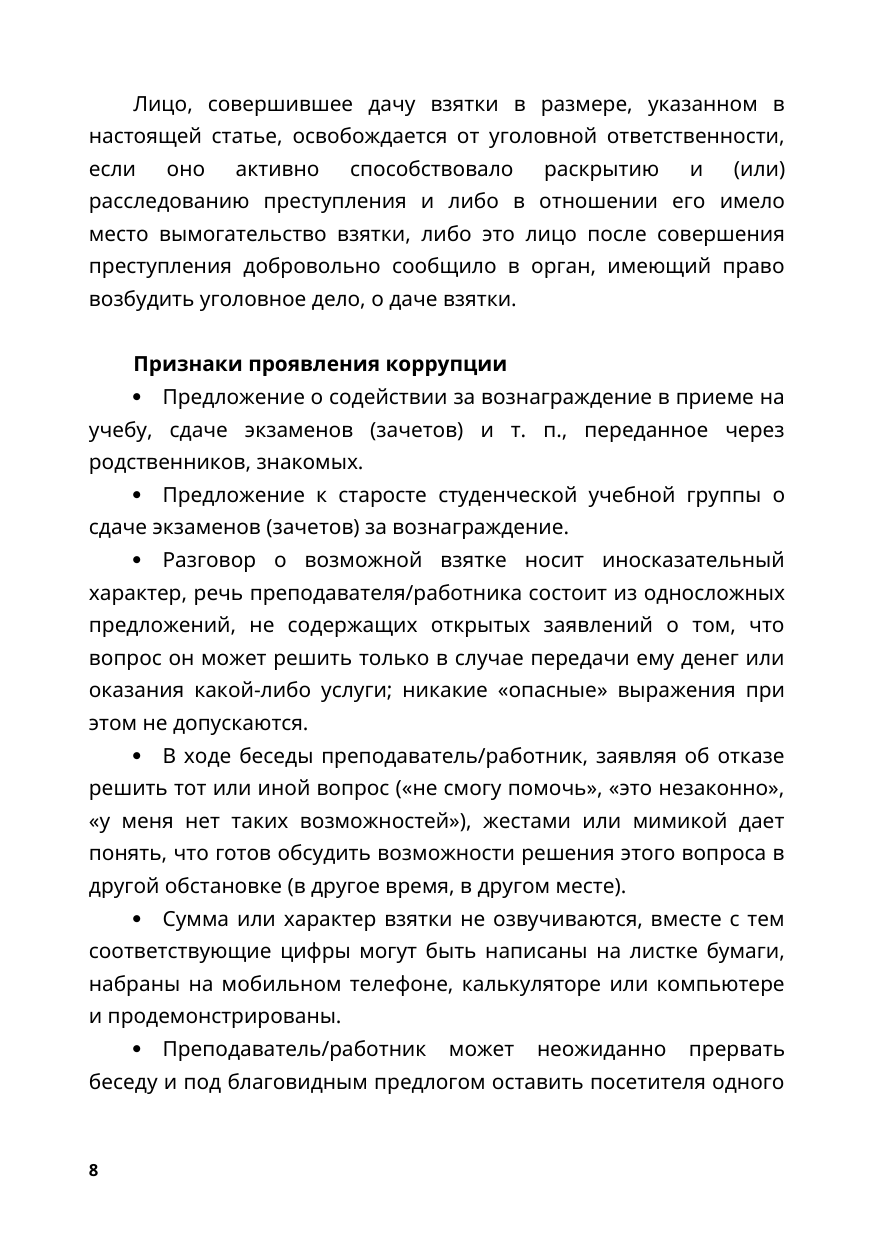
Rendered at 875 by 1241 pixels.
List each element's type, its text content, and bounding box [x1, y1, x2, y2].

text Признаки проявления коррупции [89, 349, 785, 378]
list Разговор о возможной взятке носит иносказательный характер, речь преподавателя/работника состоит из односложных предложений, не содержащих открытых заявлений о том, что вопрос он может решить только в случае передачи ему денег или оказания какой-либо услуги; никакие «опасные» выражения при этом не допускаются. [89, 545, 785, 737]
text Лицо, совершившее дачу взятки в размере, указанном в настоящей статье, освобождается от уголовной ответственности, если оно активно способствовало раскрытию и (или) расследованию преступления и либо в отношении его имело место вымогательство взятки, либо это лицо после совершения преступления добровольно сообщило в орган, имеющий право возбудить уголовное дело, о даче взятки. [89, 89, 785, 313]
list Предложение о содействии за вознаграждение в приеме на учебу, сдаче экзаменов (зачетов) и т. п., переданное через родственников, знакомых. [89, 382, 785, 476]
list Предложение к старосте студенческой учебной группы о сдаче экзаменов (зачетов) за вознаграждение. [89, 480, 785, 541]
list Сумма или характер взятки не озвучиваются, вместе с тем соответствующие цифры могут быть написаны на листке бумаги, набраны на мобильном телефоне, калькуляторе или компьютере и продемонстрированы. [89, 904, 785, 1030]
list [89, 1034, 785, 1095]
list В ходе беседы преподаватель/работник, заявляя об отказе решить тот или иной вопрос («не смогу помочь», «это незаконно», «у меня нет таких возможностей»), жестами или мимикой дает понять, что готов обсудить возможности решения этого вопроса в другой обстановке (в другое время, в другом месте). [89, 741, 785, 899]
